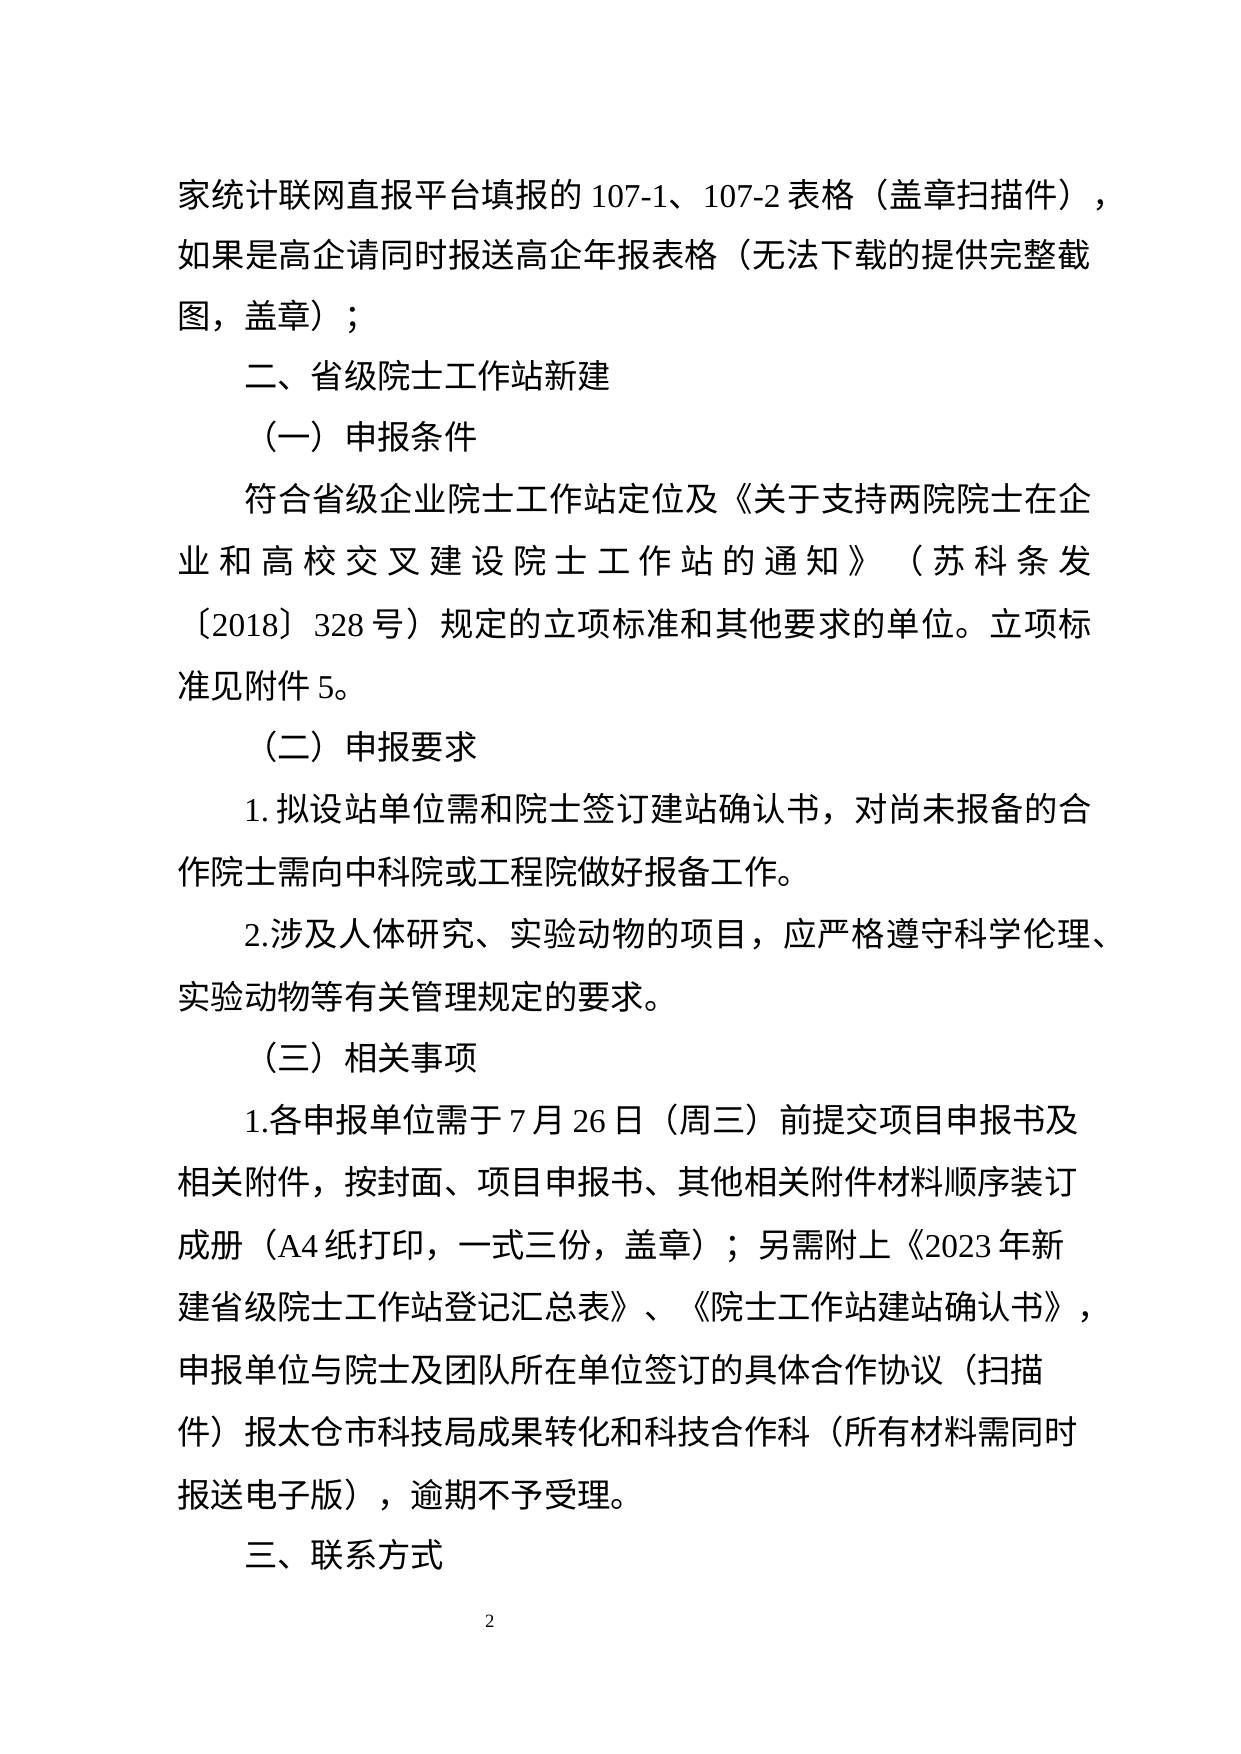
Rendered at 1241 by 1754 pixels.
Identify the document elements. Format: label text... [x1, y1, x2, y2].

list 省级院士工作站新建 [177, 340, 1092, 401]
text 符合省级企业院士工作站定位及《关于支持两院院士在企业和高校交叉建设院士工作站的通知》（苏科条发〔2018〕328号）规定的立项标准和其他要求的单位。立项标准见附件5。 [177, 461, 1092, 711]
text 1.各申报单位需于7月26日（周三）前提交项目申报书及相关附件，按封面、项目申报书、其他相关附件材料顺序装订成册（A4纸打印，一式三份，盖章）；另需附上《2023年新建省级院士工作站登记汇总表》、《院士工作站建站确认书》，申报单位与院士及团队所在单位签订的具体合作协议（扫描件）报太仓市科技局成果转化和科技合作科（所有材料需同时报送电子版），逾期不予受理。 [177, 1082, 1092, 1519]
text （三）相关事项 [177, 1022, 1092, 1082]
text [177, 159, 1092, 340]
text （一）申报条件 [177, 401, 1092, 461]
text （二）申报要求 [177, 711, 1092, 772]
text 1. 拟设站单位需和院士签订建站确认书，对尚未报备的合作院士需向中科院或工程院做好报备工作。 [177, 772, 1092, 897]
text 三、联系方式 [177, 1519, 1092, 1580]
text 2.涉及人体研究、实验动物的项目，应严格遵守科学伦理、实验动物等有关管理规定的要求。 [177, 897, 1092, 1022]
